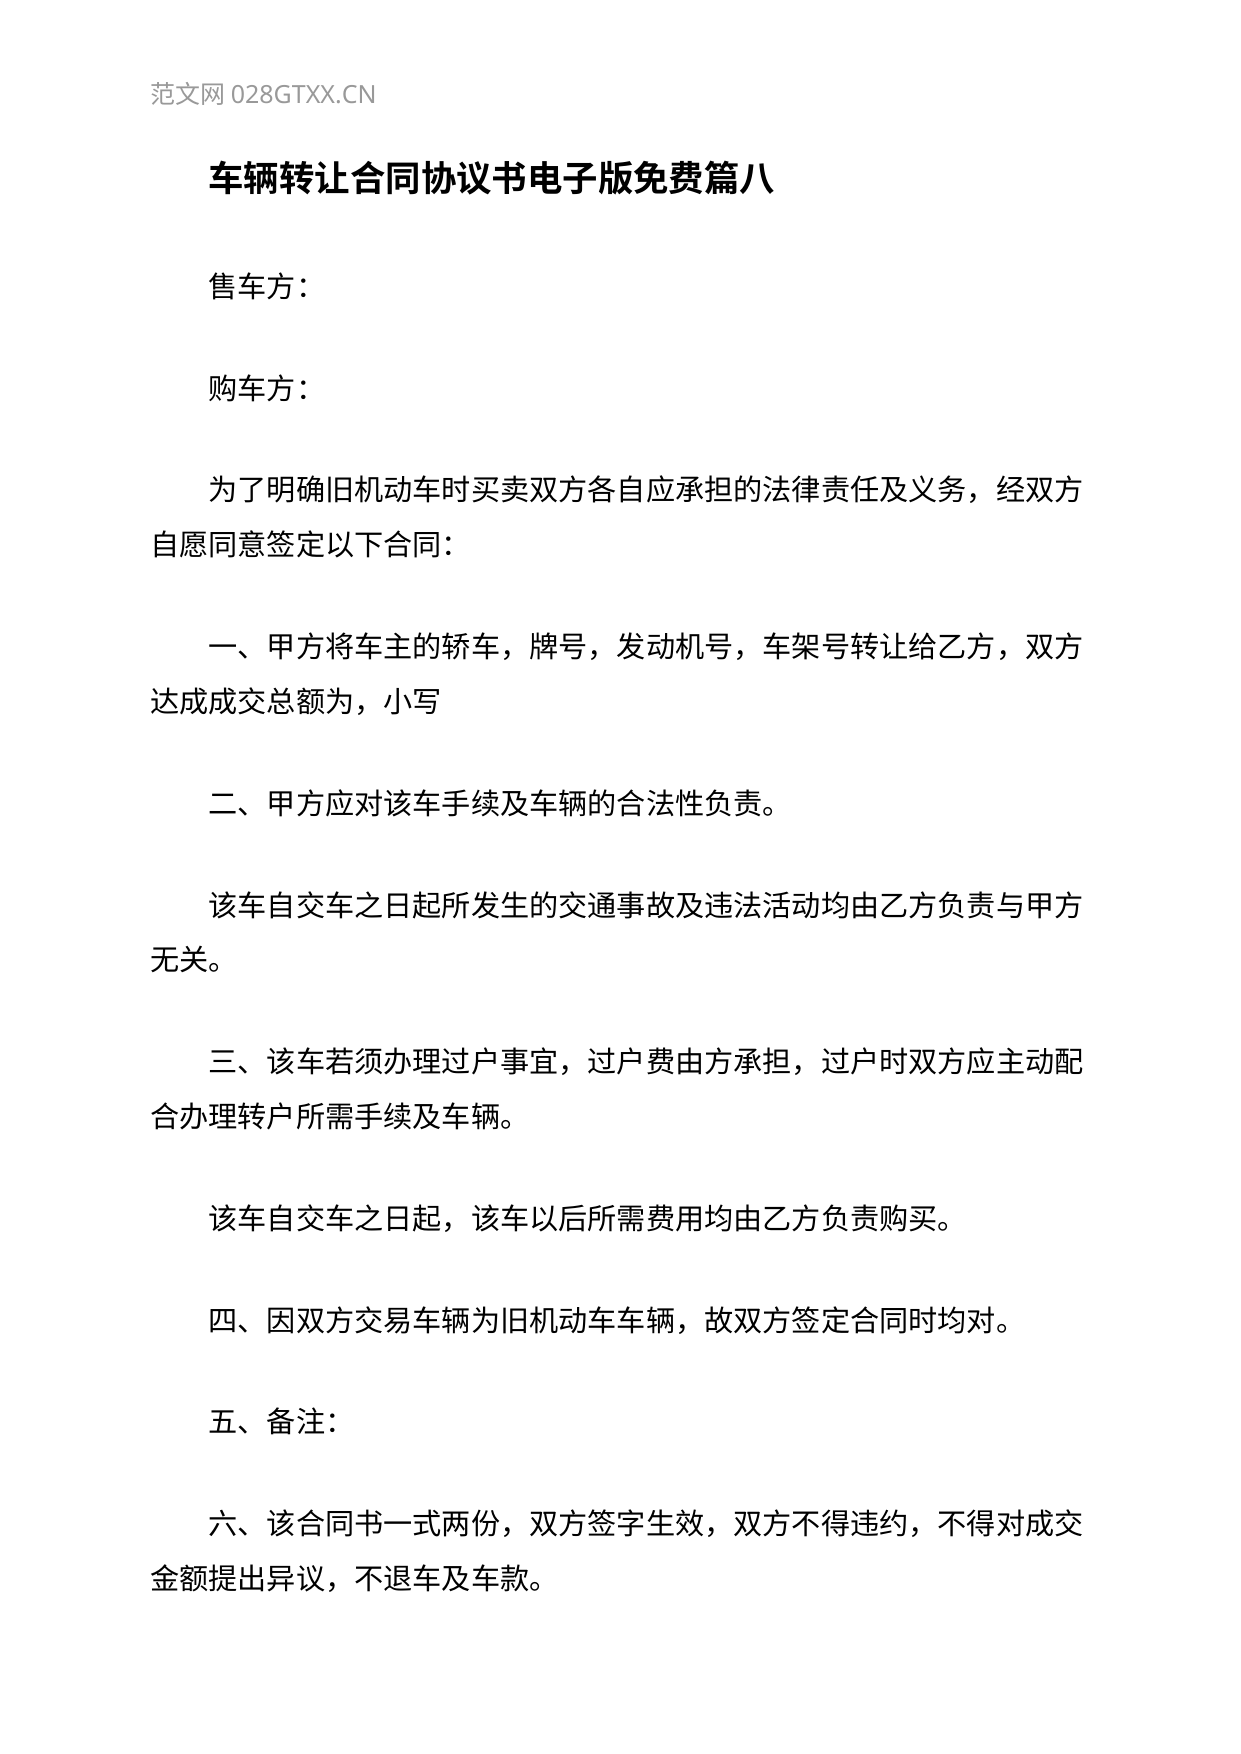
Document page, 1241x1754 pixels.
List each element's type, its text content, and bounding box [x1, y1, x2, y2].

text 三、该车若须办理过户事宜，过户费由方承担，过户时双方应主动配合办理转户所需手续及车辆。 [150, 1039, 1090, 1136]
text 售车方： [150, 263, 1090, 306]
text 一、甲方将车主的轿车，牌号，发动机号，车架号转让给乙方，双方达成成交总额为，小写 [150, 624, 1090, 721]
text 车辆转让合同协议书电子版免费篇八 [150, 150, 1090, 201]
text 该车自交车之日起，该车以后所需费用均由乙方负责购买。 [150, 1195, 1090, 1238]
text 为了明确旧机动车时买卖双方各自应承担的法律责任及义务，经双方自愿同意签定以下合同： [150, 467, 1090, 564]
text 该车自交车之日起所发生的交通事故及违法活动均由乙方负责与甲方无关。 [150, 882, 1090, 979]
text 二、甲方应对该车手续及车辆的合法性负责。 [150, 780, 1090, 823]
text 五、备注： [150, 1399, 1090, 1441]
text 购车方： [150, 365, 1090, 407]
text 六、该合同书一式两份，双方签字生效，双方不得违约，不得对成交金额提出异议，不退车及车款。 [150, 1501, 1090, 1598]
text 四、因双方交易车辆为旧机动车车辆，故双方签定合同时均对。 [150, 1297, 1090, 1339]
